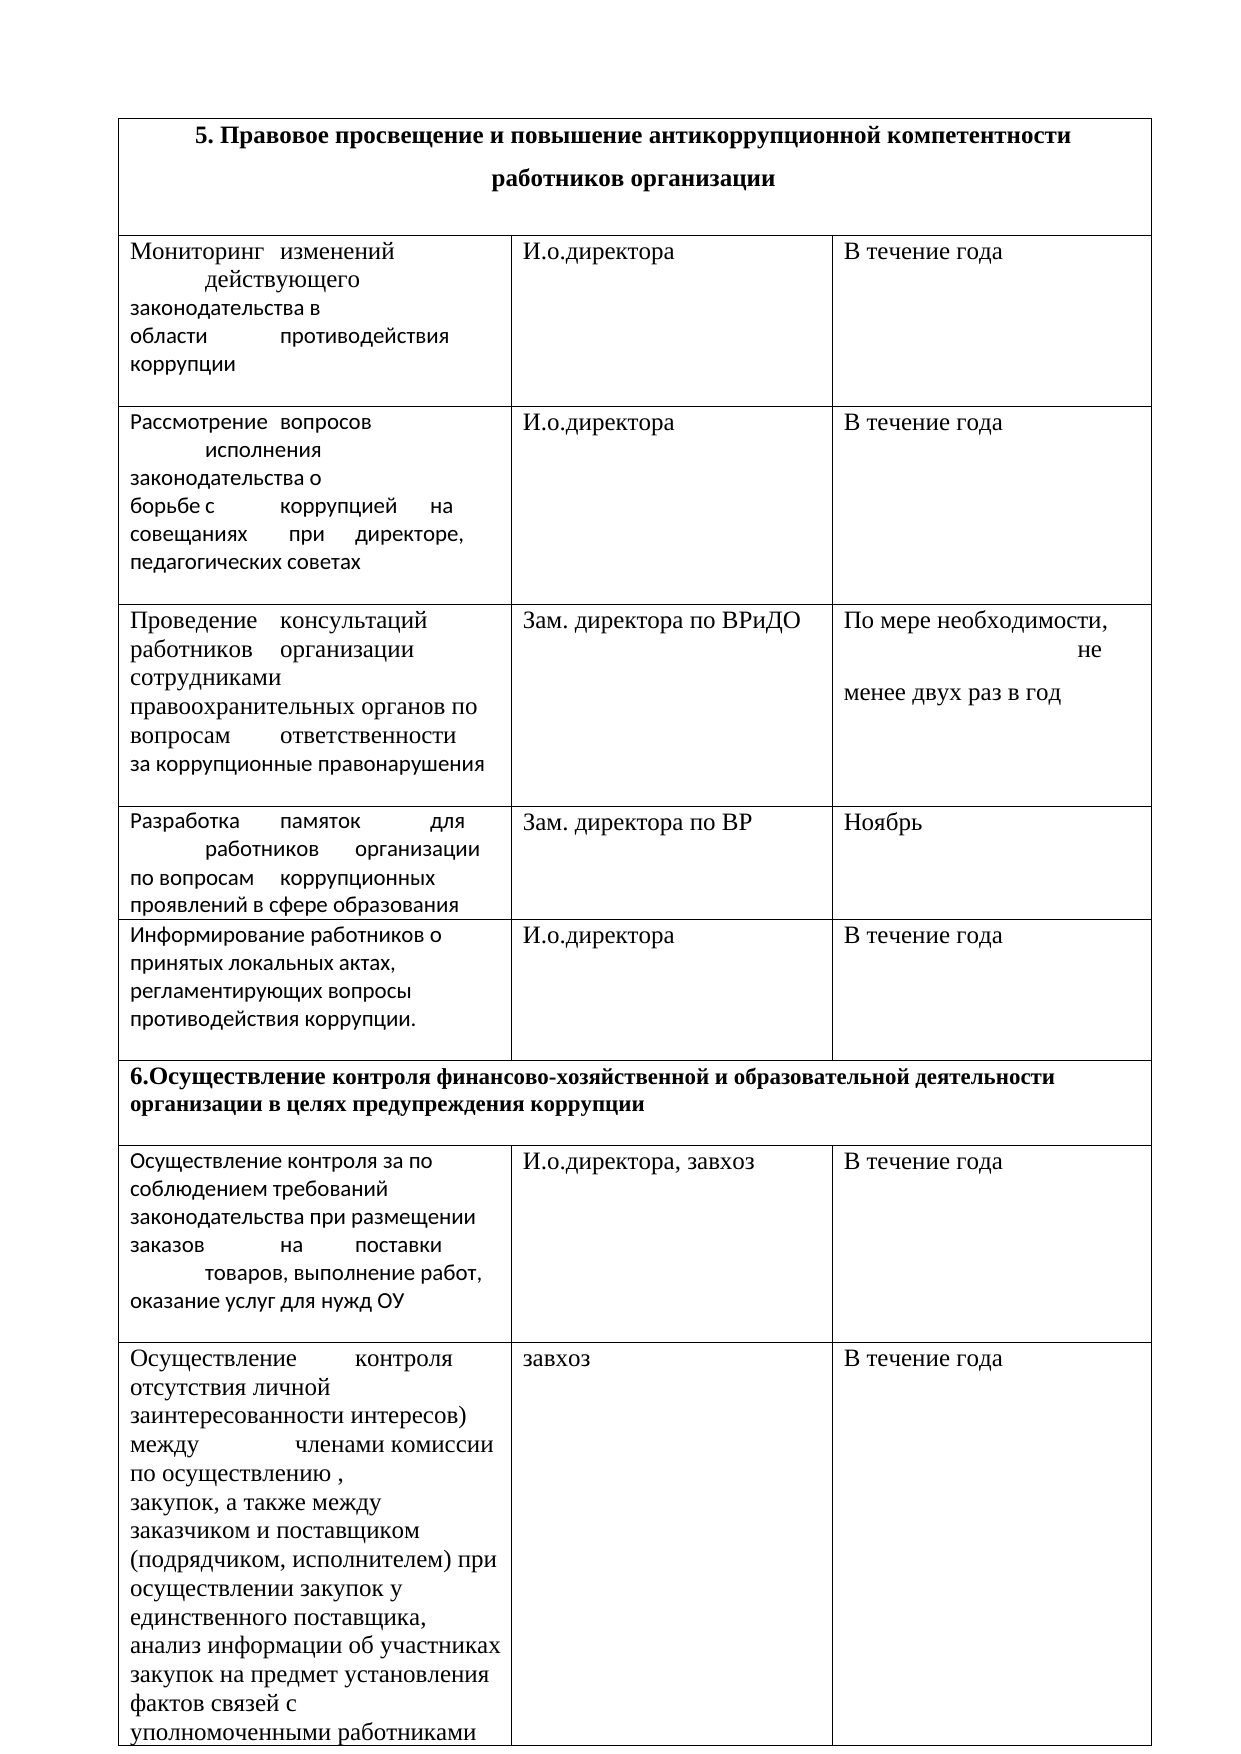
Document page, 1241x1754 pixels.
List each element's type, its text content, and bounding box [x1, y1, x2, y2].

table_cell Осуществление контроля за по соблюдением требований законодательства при размещении заказов на поставки товаров, выполнение работ, оказание услуг для нужд ОУ [119, 1146, 511, 1342]
table_cell Ноябрь [833, 807, 1151, 919]
table_cell По мере необходимости, не менее двух раз в год [833, 605, 1151, 806]
table_cell Проведение консультаций работников организации сотрудниками правоохранительных органов по вопросам ответственности за коррупционные правонарушения [119, 605, 511, 806]
table_cell В течение года [833, 407, 1151, 604]
table_cell Информирование работников о принятых локальных актах, регламентирующих вопросы противодействия коррупции. [119, 920, 511, 1060]
table_cell 5. Правовое просвещение и повышение антикоррупционной компетентности работников организации [119, 119, 1151, 235]
table_cell И.о.директора, завхоз [512, 1146, 832, 1342]
table_cell 6.Осуществление контроля финансово-хозяйственной и образовательной деятельности организации в целях предупреждения коррупции [119, 1061, 1151, 1145]
table_cell В течение года [833, 1343, 1151, 1745]
table_cell Зам. директора по ВР [512, 807, 832, 919]
table_cell Мониторинг изменений действующего законодательства в области противодействия коррупции [119, 236, 511, 406]
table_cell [119, 1343, 511, 1745]
table_cell И.о.директора [512, 407, 832, 604]
table_cell завхоз [512, 1343, 832, 1745]
table_cell Рассмотрение вопросов исполнения законодательства о борьбе с коррупцией на совещаниях при директоре, педагогических советах [119, 407, 511, 604]
table_cell В течение года [833, 920, 1151, 1060]
table_cell В течение года [833, 1146, 1151, 1342]
table_cell В течение года [833, 236, 1151, 406]
table_cell Разработка памяток для работников организации по вопросам коррупционных проявлений в сфере образования [119, 807, 511, 919]
table_cell И.о.директора [512, 236, 832, 406]
table_cell И.о.директора [512, 920, 832, 1060]
table_cell Зам. директора по ВРиДО [512, 605, 832, 806]
